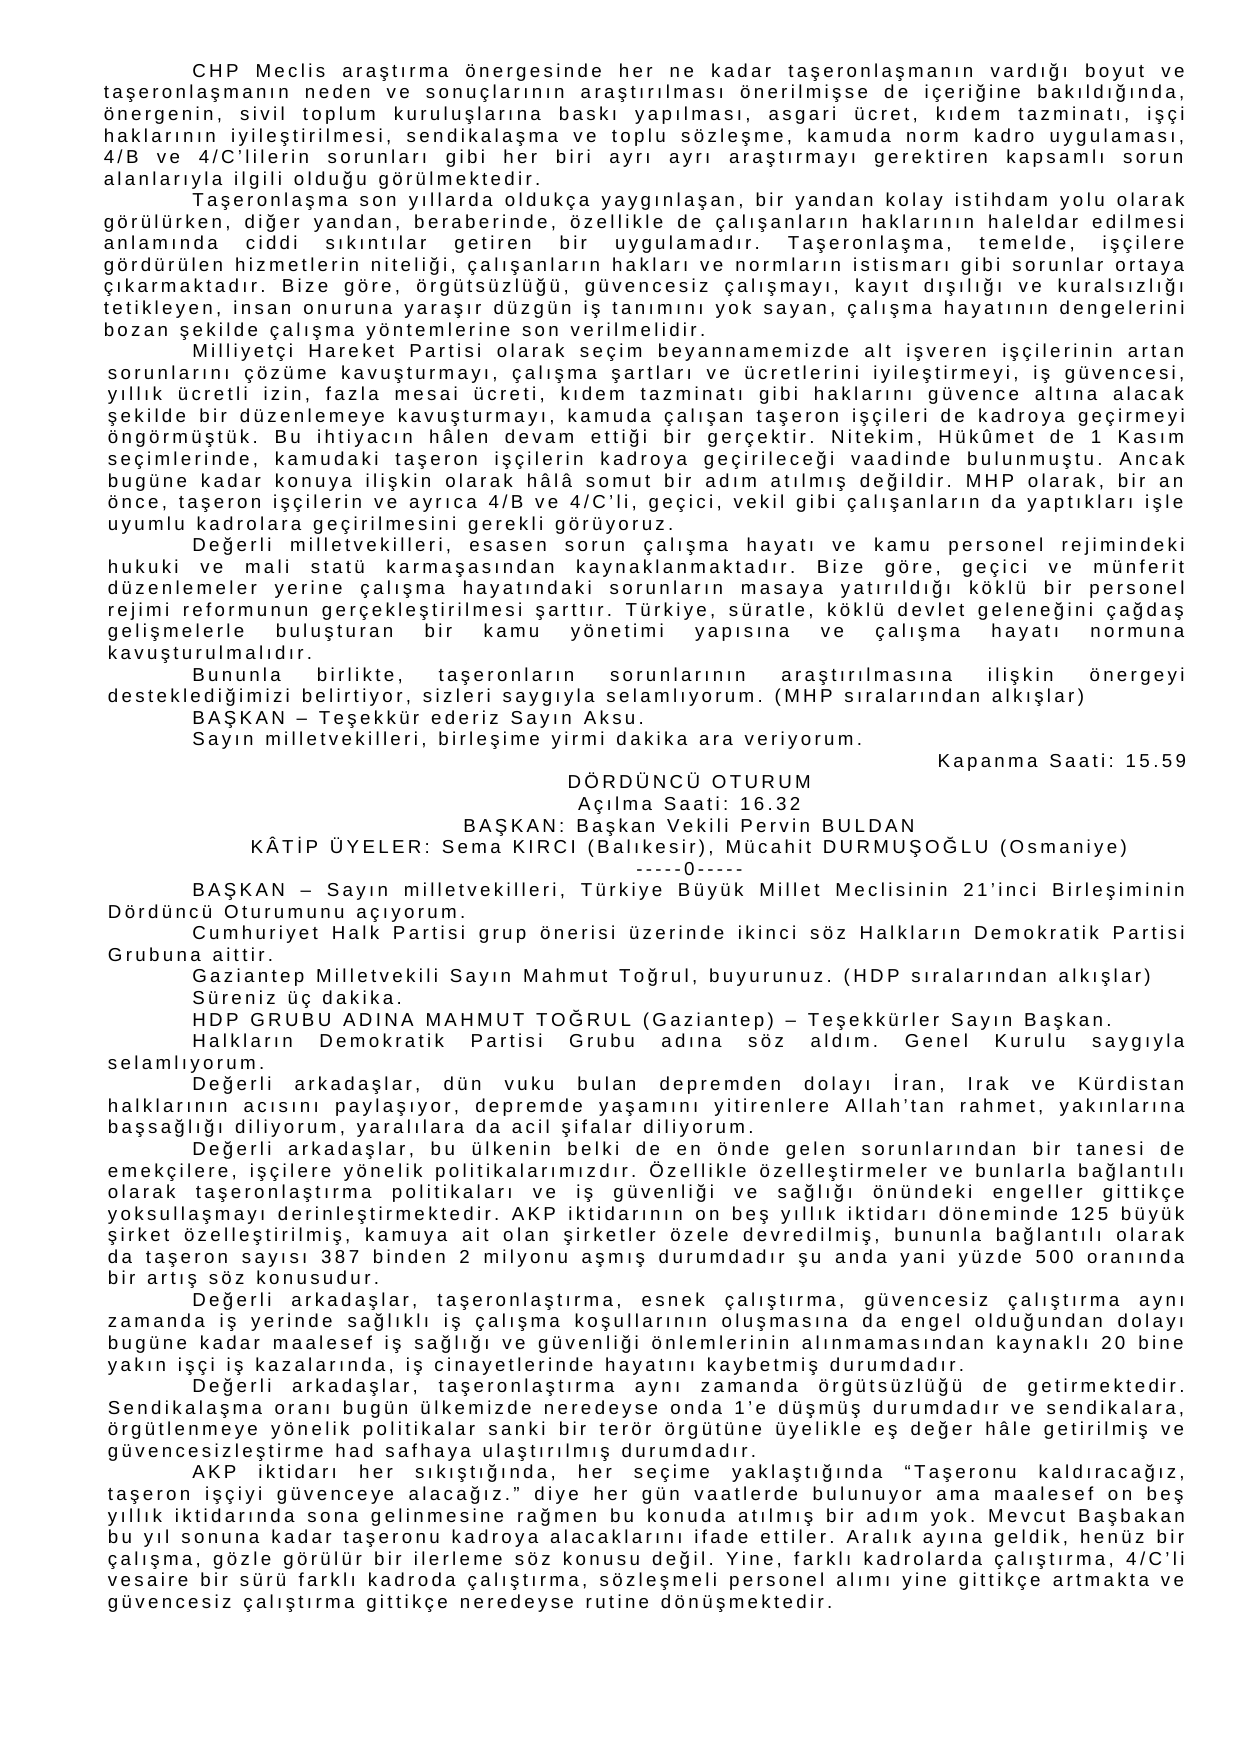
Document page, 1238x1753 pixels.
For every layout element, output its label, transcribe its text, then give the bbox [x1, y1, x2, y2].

text Değerli arkadaşlar, bu ülkenin belki de en önde gelen sorunlarından bir tanesi de emekçilere, işçilere yönelik politikalarımızdır. Özellikle özelleştirmeler ve bunlarla bağlantılı olarak taşeronlaştırma politikaları ve iş güvenliği ve sağlığı önündeki engeller gittikçe yoksullaşmayı derinleştirmektedir. AKP iktidarının on beş yıllık iktidarı döneminde 125 büyük şirket özelleştirilmiş, kamuya ait olan şirketler özele devredilmiş, bununla bağlantılı olarak da taşeron sayısı 387 binden 2 milyonu aşmış durumdadır şu anda yani yüzde 500 oranında bir artış söz konusudur. [108, 1138, 1186, 1289]
text Milliyetçi Hareket Partisi olarak seçim beyannamemizde alt işveren işçilerinin artan sorunlarını çözüme kavuşturmayı, çalışma şartları ve ücretlerini iyileştirmeyi, iş güvencesi, yıllık ücretli izin, fazla mesai ücreti, kıdem tazminatı gibi haklarını güvence altına alacak şekilde bir düzenlemeye kavuşturmayı, kamuda çalışan taşeron işçileri de kadroya geçirmeyi öngörmüştük. Bu ihtiyacın hâlen devam ettiği bir gerçektir. Nitekim, Hükûmet de 1 Kasım seçimlerinde, kamudaki taşeron işçilerin kadroya geçirileceği vaadinde bulunmuştu. Ancak bugüne kadar konuya ilişkin olarak hâlâ somut bir adım atılmış değildir. MHP olarak, bir an önce, taşeron işçilerin ve ayrıca 4/B ve 4/C’li, geçici, vekil gibi çalışanların da yaptıkları işle uyumlu kadrolara geçirilmesini gerekli görüyoruz. [108, 340, 1186, 534]
text HDP GRUBU ADINA MAHMUT TOĞRUL (Gaziantep) – Teşekkürler Sayın Başkan. [108, 1008, 1186, 1030]
text BAŞKAN: Başkan Vekili Pervin BULDAN [108, 814, 1186, 836]
text BAŞKAN – Teşekkür ederiz Sayın Aksu. [108, 707, 1186, 728]
text -----0----- [108, 857, 1186, 879]
text DÖRDÜNCÜ OTURUM [108, 771, 1186, 793]
text Değerli arkadaşlar, dün vuku bulan depremden dolayı İran, Irak ve Kürdistan halklarının acısını paylaşıyor, depremde yaşamını yitirenlere Allah’tan rahmet, yakınlarına başsağlığı diliyorum, yaralılara da acil şifalar diliyorum. [108, 1073, 1186, 1138]
text Halkların Demokratik Partisi Grubu adına söz aldım. Genel Kurulu saygıyla selamlıyorum. [108, 1030, 1186, 1073]
text Değerli arkadaşlar, taşeronlaştırma, esnek çalıştırma, güvencesiz çalıştırma aynı zamanda iş yerinde sağlıklı iş çalışma koşullarının oluşmasına da engel olduğundan dolayı bugüne kadar maalesef iş sağlığı ve güvenliği önlemlerinin alınmamasından kaynaklı 20 bine yakın işçi iş kazalarında, iş cinayetlerinde hayatını kaybetmiş durumdadır. [108, 1289, 1186, 1375]
text Sayın milletvekilleri, birleşime yirmi dakika ara veriyorum. [108, 728, 1186, 750]
text AKP iktidarı her sıkıştığında, her seçime yaklaştığında “Taşeronu kaldıracağız, taşeron işçiyi güvenceye alacağız.” diye her gün vaatlerde bulunuyor ama maalesef on beş yıllık iktidarında sona gelinmesine rağmen bu konuda atılmış bir adım yok. Mevcut Başbakan bu yıl sonuna kadar taşeronu kadroya alacaklarını ifade ettiler. Aralık ayına geldik, henüz bir çalışma, gözle görülür bir ilerleme söz konusu değil. Yine, farklı kadrolarda çalıştırma, 4/C’li vesaire bir sürü farklı kadroda çalıştırma, sözleşmeli personel alımı yine gittikçe artmakta ve güvencesiz çalıştırma gittikçe neredeyse rutine dönüşmektedir. [108, 1461, 1186, 1612]
text Taşeronlaşma son yıllarda oldukça yaygınlaşan, bir yandan kolay istihdam yolu olarak görülürken, diğer yandan, beraberinde, özellikle de çalışanların haklarının haleldar edilmesi anlamında ciddi sıkıntılar getiren bir uygulamadır. Taşeronlaşma, temelde, işçilere gördürülen hizmetlerin niteliği, çalışanların hakları ve normların istismarı gibi sorunlar ortaya çıkarmaktadır. Bize göre, örgütsüzlüğü, güvencesiz çalışmayı, kayıt dışılığı ve kuralsızlığı tetikleyen, insan onuruna yaraşır düzgün iş tanımını yok sayan, çalışma hayatının dengelerini bozan şekilde çalışma yöntemlerine son verilmelidir. [103, 189, 1186, 340]
text Bununla birlikte, taşeronların sorunlarının araştırılmasına ilişkin önergeyi desteklediğimizi belirtiyor, sizleri saygıyla selamlıyorum. (MHP sıralarından alkışlar) [108, 663, 1186, 707]
text Değerli milletvekilleri, esasen sorun çalışma hayatı ve kamu personel rejimindeki hukuki ve mali statü karmaşasından kaynaklanmaktadır. Bize göre, geçici ve münferit düzenlemeler yerine çalışma hayatındaki sorunların masaya yatırıldığı köklü bir personel rejimi reformunun gerçekleştirilmesi şarttır. Türkiye, süratle, köklü devlet geleneğini çağdaş gelişmelerle buluşturan bir kamu yönetimi yapısına ve çalışma hayatı normuna kavuşturulmalıdır. [108, 534, 1186, 663]
text Süreniz üç dakika. [108, 987, 1186, 1008]
text Kapanma Saati: 15.59 [108, 750, 1186, 771]
text Gaziantep Milletvekili Sayın Mahmut Toğrul, buyurunuz. (HDP sıralarından alkışlar) [108, 965, 1186, 987]
text Değerli arkadaşlar, taşeronlaştırma aynı zamanda örgütsüzlüğü de getirmektedir. Sendikalaşma oranı bugün ülkemizde neredeyse onda 1’e düşmüş durumdadır ve sendikalara, örgütlenmeye yönelik politikalar sanki bir terör örgütüne üyelikle eş değer hâle getirilmiş ve güvencesizleştirme had safhaya ulaştırılmış durumdadır. [108, 1375, 1186, 1461]
text BAŞKAN – Sayın milletvekilleri, Türkiye Büyük Millet Meclisinin 21’inci Birleşiminin Dördüncü Oturumunu açıyorum. [108, 879, 1186, 922]
text Açılma Saati: 16.32 [108, 793, 1186, 814]
text Cumhuriyet Halk Partisi grup önerisi üzerinde ikinci söz Halkların Demokratik Partisi Grubuna aittir. [108, 922, 1186, 965]
text KÂTİP ÜYELER: Sema KIRCI (Balıkesir), Mücahit DURMUŞOĞLU (Osmaniye) [108, 836, 1186, 857]
text CHP Meclis araştırma önergesinde her ne kadar taşeronlaşmanın vardığı boyut ve taşeronlaşmanın neden ve sonuçlarının araştırılması önerilmişse de içeriğine bakıldığında, önergenin, sivil toplum kuruluşlarına baskı yapılması, asgari ücret, kıdem tazminatı, işçi haklarının iyileştirilmesi, sendikalaşma ve toplu sözleşme, kamuda norm kadro uygulaması, 4/B ve 4/C’lilerin sorunları gibi her biri ayrı ayrı araştırmayı gerektiren kapsamlı sorun alanlarıyla ilgili olduğu görülmektedir. [103, 60, 1186, 189]
